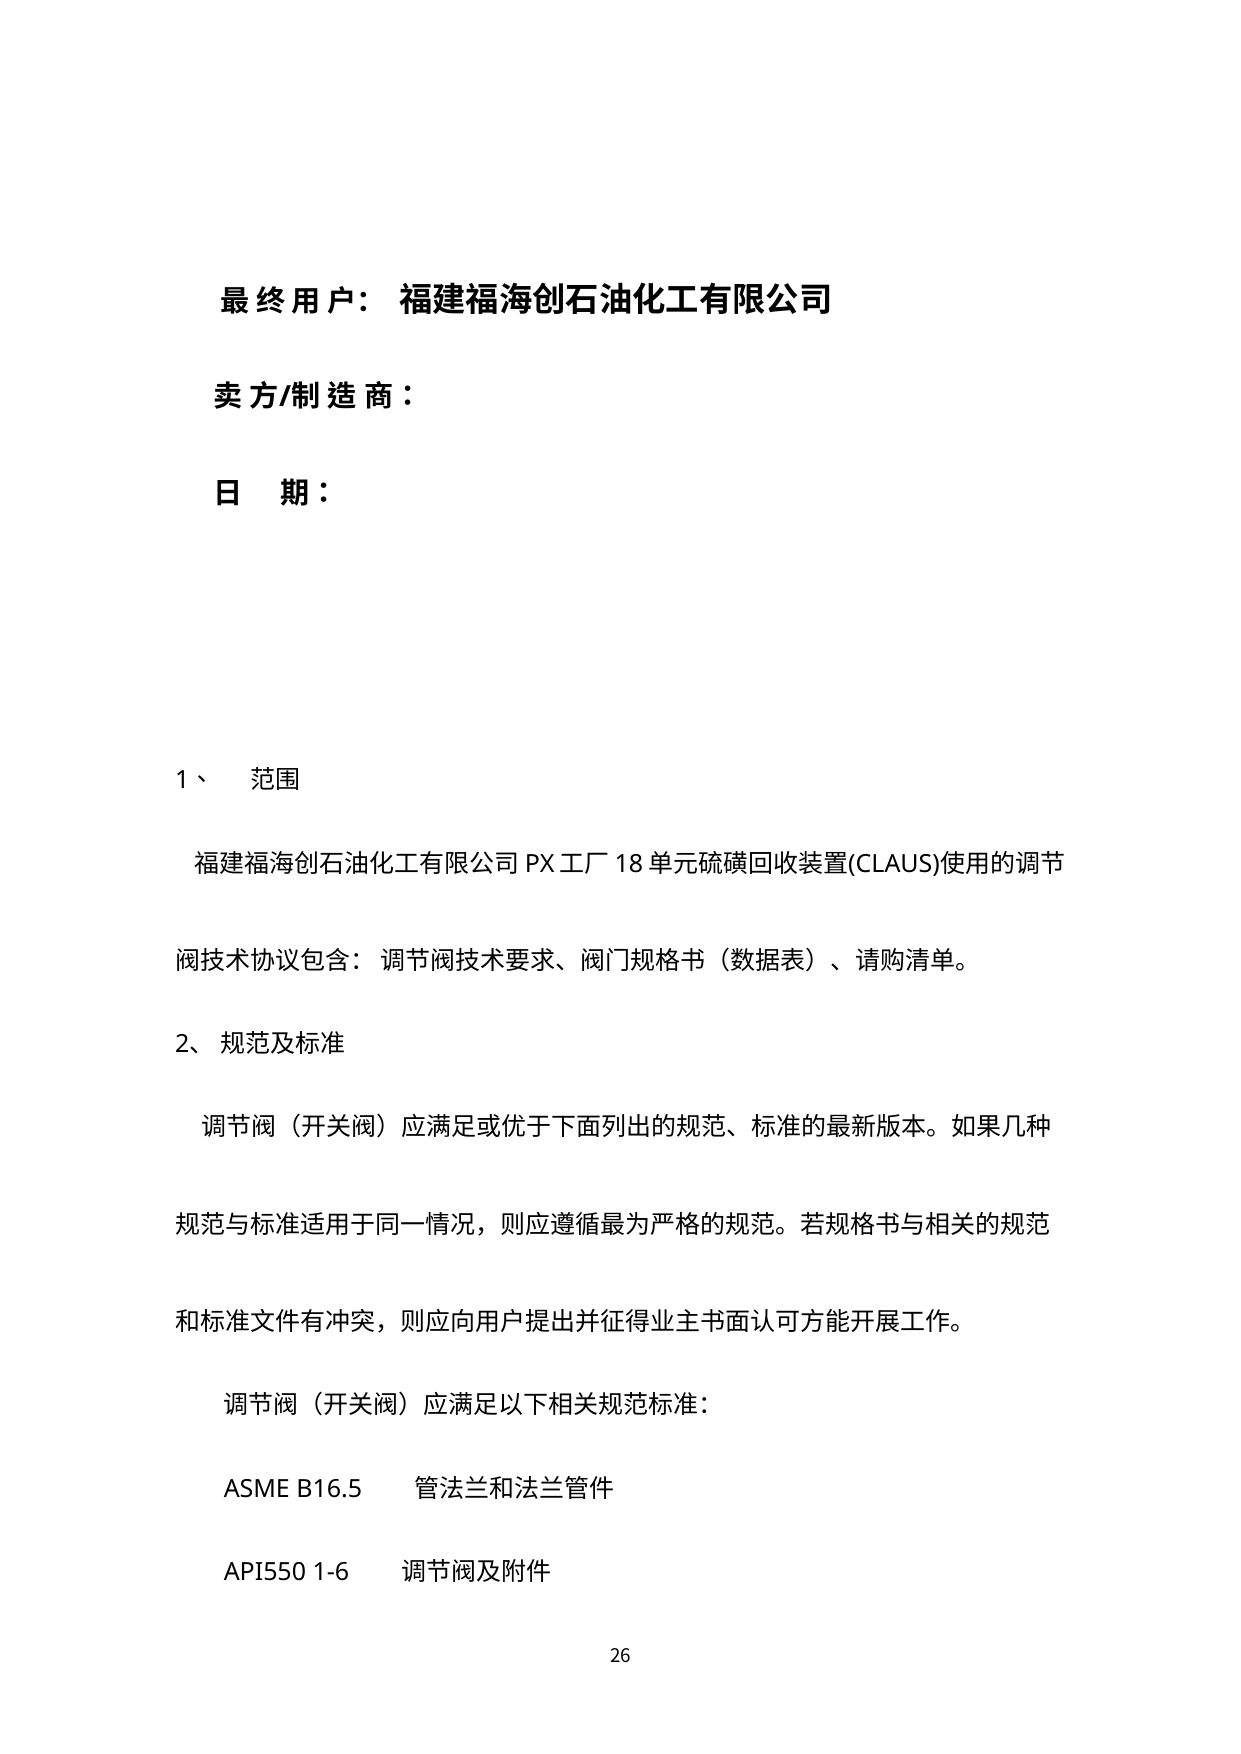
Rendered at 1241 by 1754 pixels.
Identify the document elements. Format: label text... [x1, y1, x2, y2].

text API550 1-6 调节阀及附件 [175, 1537, 1065, 1602]
text 调节阀（开关阀）应满足或优于下面列出的规范、标准的最新版本。如果几种规范与标准适用于同一情况，则应遵循最为严格的规范。若规格书与相关的规范和标准文件有冲突，则应向用户提出并征得业主书面认可方能开展工作。 [175, 1092, 1065, 1352]
text 最 终 用 户： 福建福海创石油化工有限公司 [175, 265, 1065, 330]
text 福建福海创石油化工有限公司PX工厂18单元硫磺回收装置(CLAUS)使用的调节阀技术协议包含： 调节阀技术要求、阀门规格书（数据表）、请购清单。 [175, 829, 1065, 991]
text 调节阀（开关阀）应满足以下相关规范标准： [175, 1371, 1065, 1436]
text 日 期： [175, 460, 1065, 525]
list 范围 [175, 747, 1065, 812]
text 2、 规范及标准 [175, 1009, 1065, 1074]
text 卖 方/制 造 商： [175, 362, 1065, 427]
text ASME B16.5 管法兰和法兰管件 [175, 1454, 1065, 1519]
